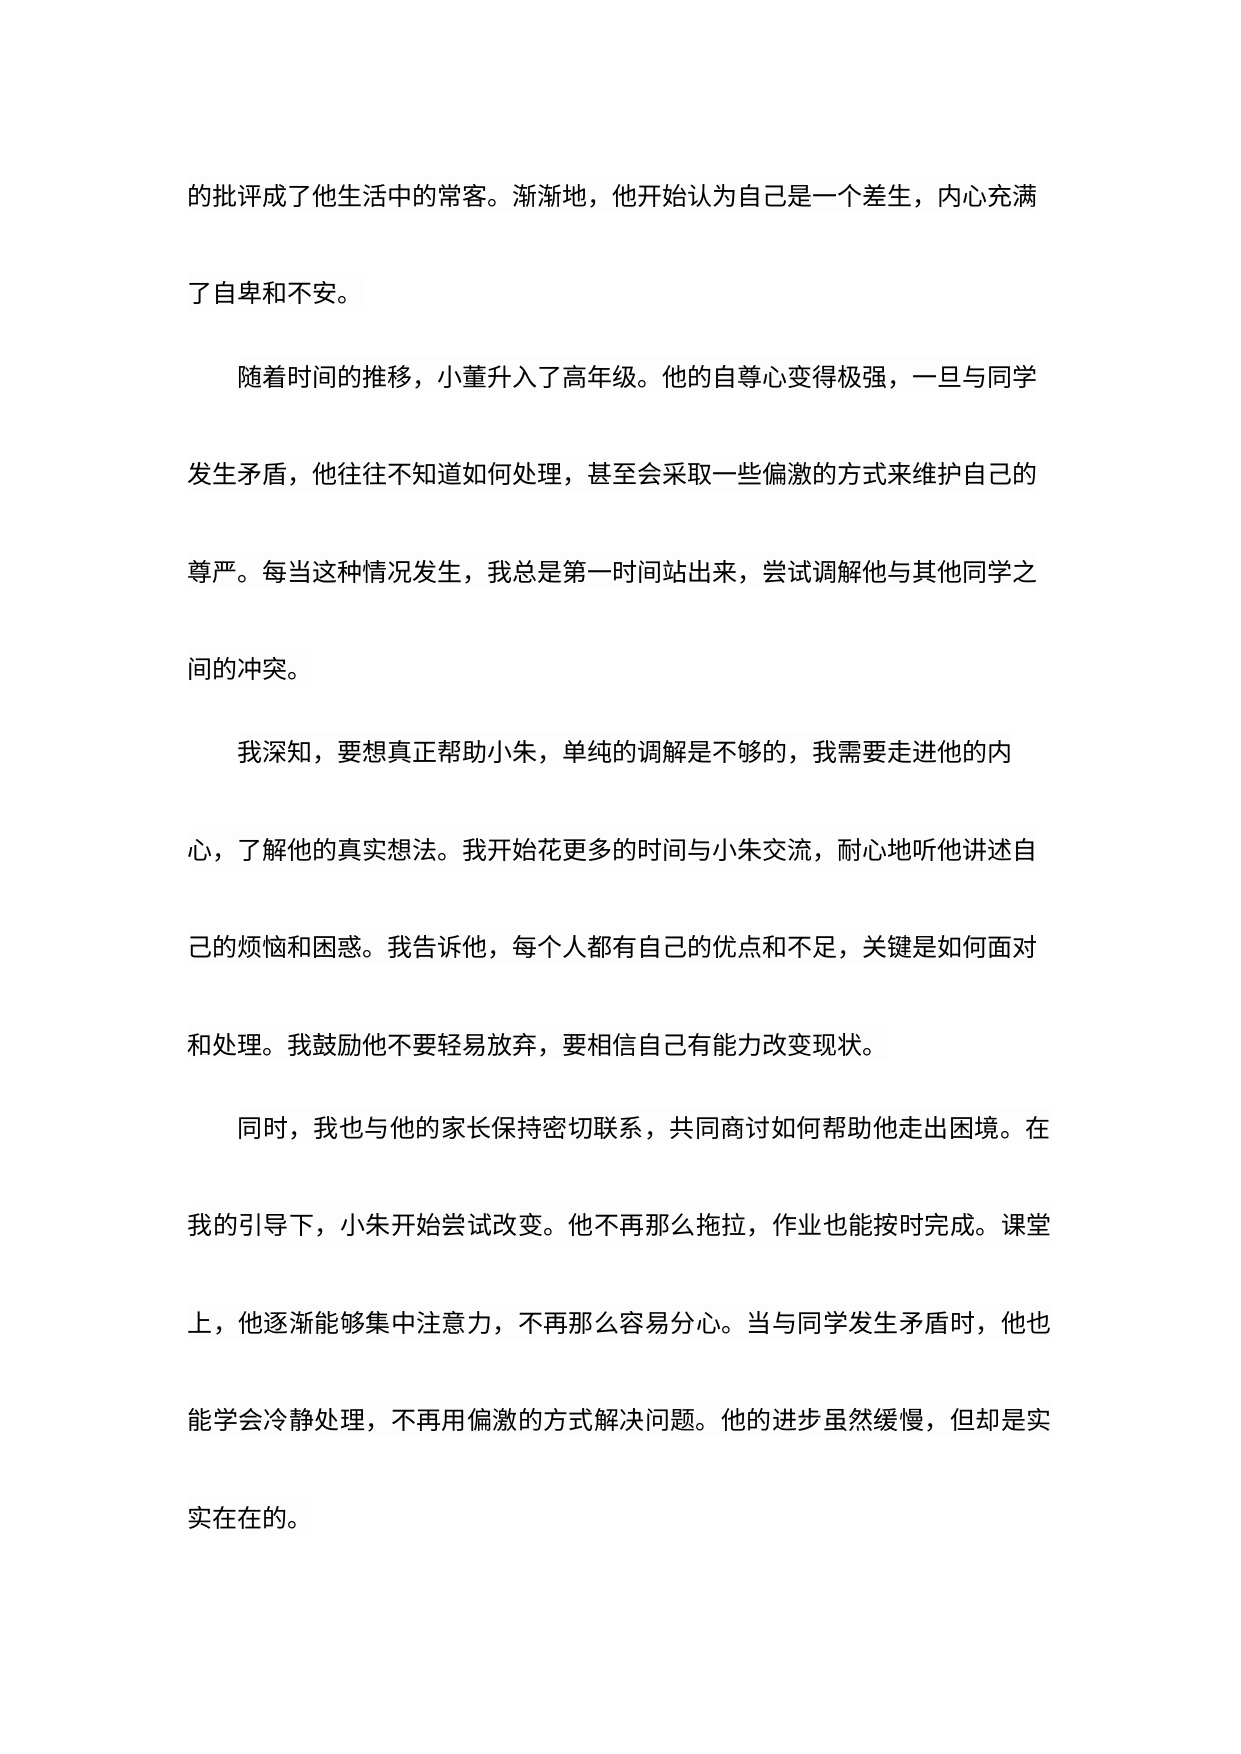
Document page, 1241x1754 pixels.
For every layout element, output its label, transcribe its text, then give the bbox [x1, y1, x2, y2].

text 随着时间的推移，小董升入了高年级。他的自尊心变得极强，一旦与同学发生矛盾，他往往不知道如何处理，甚至会采取一些偏激的方式来维护自己的尊严。每当这种情况发生，我总是第一时间站出来，尝试调解他与其他同学之间的冲突。 [187, 343, 1053, 700]
text 我深知，要想真正帮助小朱，单纯的调解是不够的，我需要走进他的内心，了解他的真实想法。我开始花更多的时间与小朱交流，耐心地听他讲述自己的烦恼和困惑。我告诉他，每个人都有自己的优点和不足，关键是如何面对和处理。我鼓励他不要轻易放弃，要相信自己有能力改变现状。 [187, 718, 1053, 1076]
text 同时，我也与他的家长保持密切联系，共同商讨如何帮助他走出困境。在我的引导下，小朱开始尝试改变。他不再那么拖拉，作业也能按时完成。课堂上，他逐渐能够集中注意力，不再那么容易分心。当与同学发生矛盾时，他也能学会冷静处理，不再用偏激的方式解决问题。他的进步虽然缓慢，但却是实实在在的。 [187, 1094, 1053, 1549]
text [187, 162, 1053, 324]
